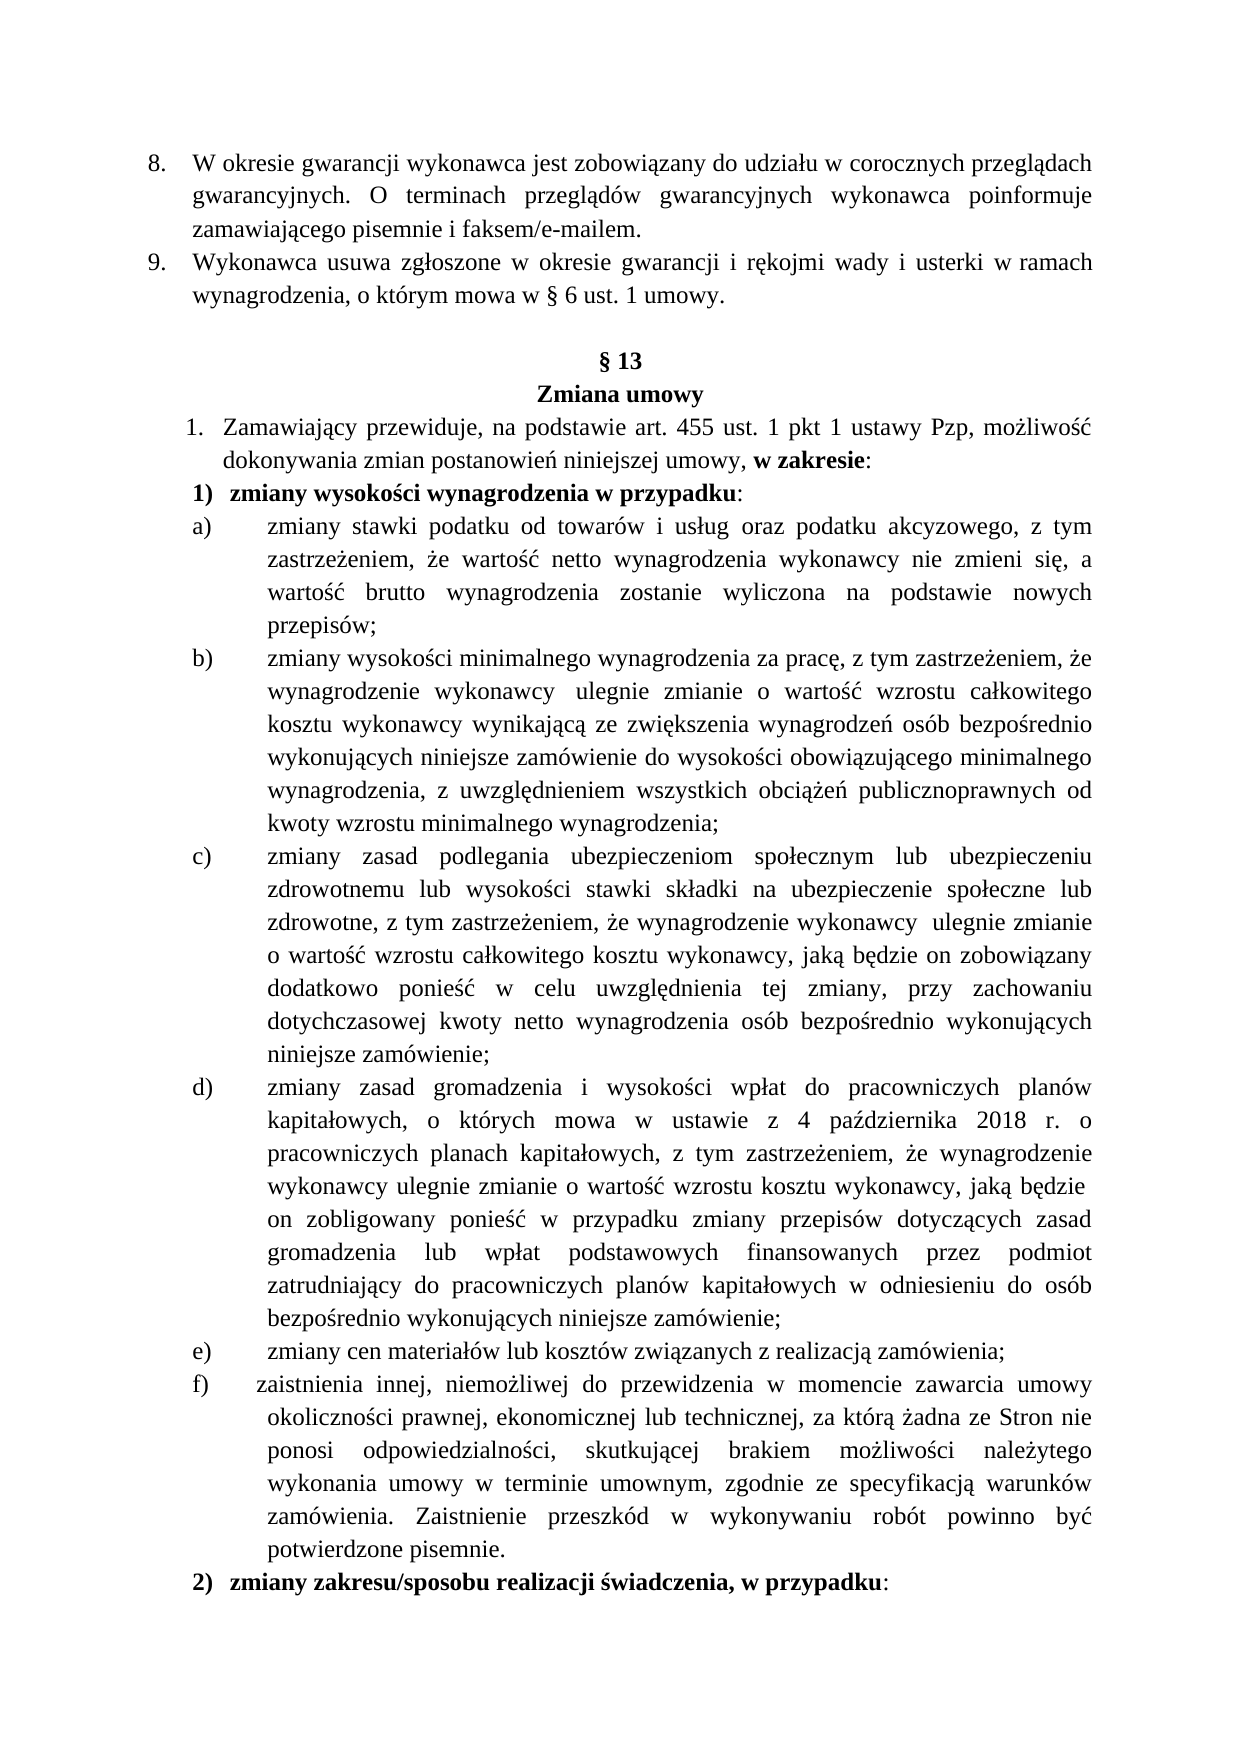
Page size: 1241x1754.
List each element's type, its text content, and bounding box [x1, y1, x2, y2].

list zmiany zasad gromadzenia i wysokości wpłat do pracowniczych planów kapitałowych, o których mowa w ustawie z 4 października 2018 r. o pracowniczych planach kapitałowych, z tym zastrzeżeniem, że wynagrodzenie wykonawcy ulegnie zmianie o wartość wzrostu kosztu wykonawcy, jaką będzie on zobligowany ponieść w przypadku zmiany przepisów dotyczących zasad gromadzenia lub wpłat podstawowych finansowanych przez podmiot zatrudniający do pracowniczych planów kapitałowych w odniesieniu do osób bezpośrednio wykonujących niniejsze zamówienie; [192, 1072, 1093, 1332]
list Wykonawca usuwa zgłoszone w okresie gwarancji i rękojmi wady i usterki w ramach wynagrodzenia, o którym mowa w § 6 ust. 1 umowy. [148, 247, 1093, 308]
list zmiany zakresu/sposobu realizacji świadczenia, w przypadku: [192, 1567, 1093, 1596]
list zmiany wysokości wynagrodzenia w przypadku: [192, 478, 1093, 507]
text Zmiana umowy [148, 379, 1093, 407]
list zmiany cen materiałów lub kosztów związanych z realizacją zamówienia; [192, 1336, 1093, 1365]
list W okresie gwarancji wykonawca jest zobowiązany do udziału w corocznych przeglądach gwarancyjnych. O terminach przeglądów gwarancyjnych wykonawca poinformuje zamawiającego pisemnie i faksem/e-mailem. [148, 148, 1093, 242]
list zmiany zasad podlegania ubezpieczeniom społecznym lub ubezpieczeniu zdrowotnemu lub wysokości stawki składki na ubezpieczenie społeczne lub zdrowotne, z tym zastrzeżeniem, że wynagrodzenie wykonawcy ulegnie zmianie o wartość wzrostu całkowitego kosztu wykonawcy, jaką będzie on zobowiązany dodatkowo ponieść w celu uwzględnienia tej zmiany, przy zachowaniu dotychczasowej kwoty netto wynagrodzenia osób bezpośrednio wykonujących niniejsze zamówienie; [192, 841, 1093, 1068]
list zmiany wysokości minimalnego wynagrodzenia za pracę, z tym zastrzeżeniem, że wynagrodzenie wykonawcy ulegnie zmianie o wartość wzrostu całkowitego kosztu wykonawcy wynikającą ze zwiększenia wynagrodzeń osób bezpośrednio wykonujących niniejsze zamówienie do wysokości obowiązującego minimalnego wynagrodzenia, z uwzględnieniem wszystkich obciążeń publicznoprawnych od kwoty wzrostu minimalnego wynagrodzenia; [192, 643, 1093, 837]
list zmiany stawki podatku od towarów i usług oraz podatku akcyzowego, z tym zastrzeżeniem, że wartość netto wynagrodzenia wykonawcy nie zmieni się, a wartość brutto wynagrodzenia zostanie wyliczona na podstawie nowych przepisów; [192, 511, 1093, 639]
text § 13 [148, 346, 1093, 374]
list Zamawiający przewiduje, na podstawie art. 455 ust. 1 pkt 1 ustawy Pzp, możliwość dokonywania zmian postanowień niniejszej umowy, w zakresie: [185, 412, 1093, 473]
